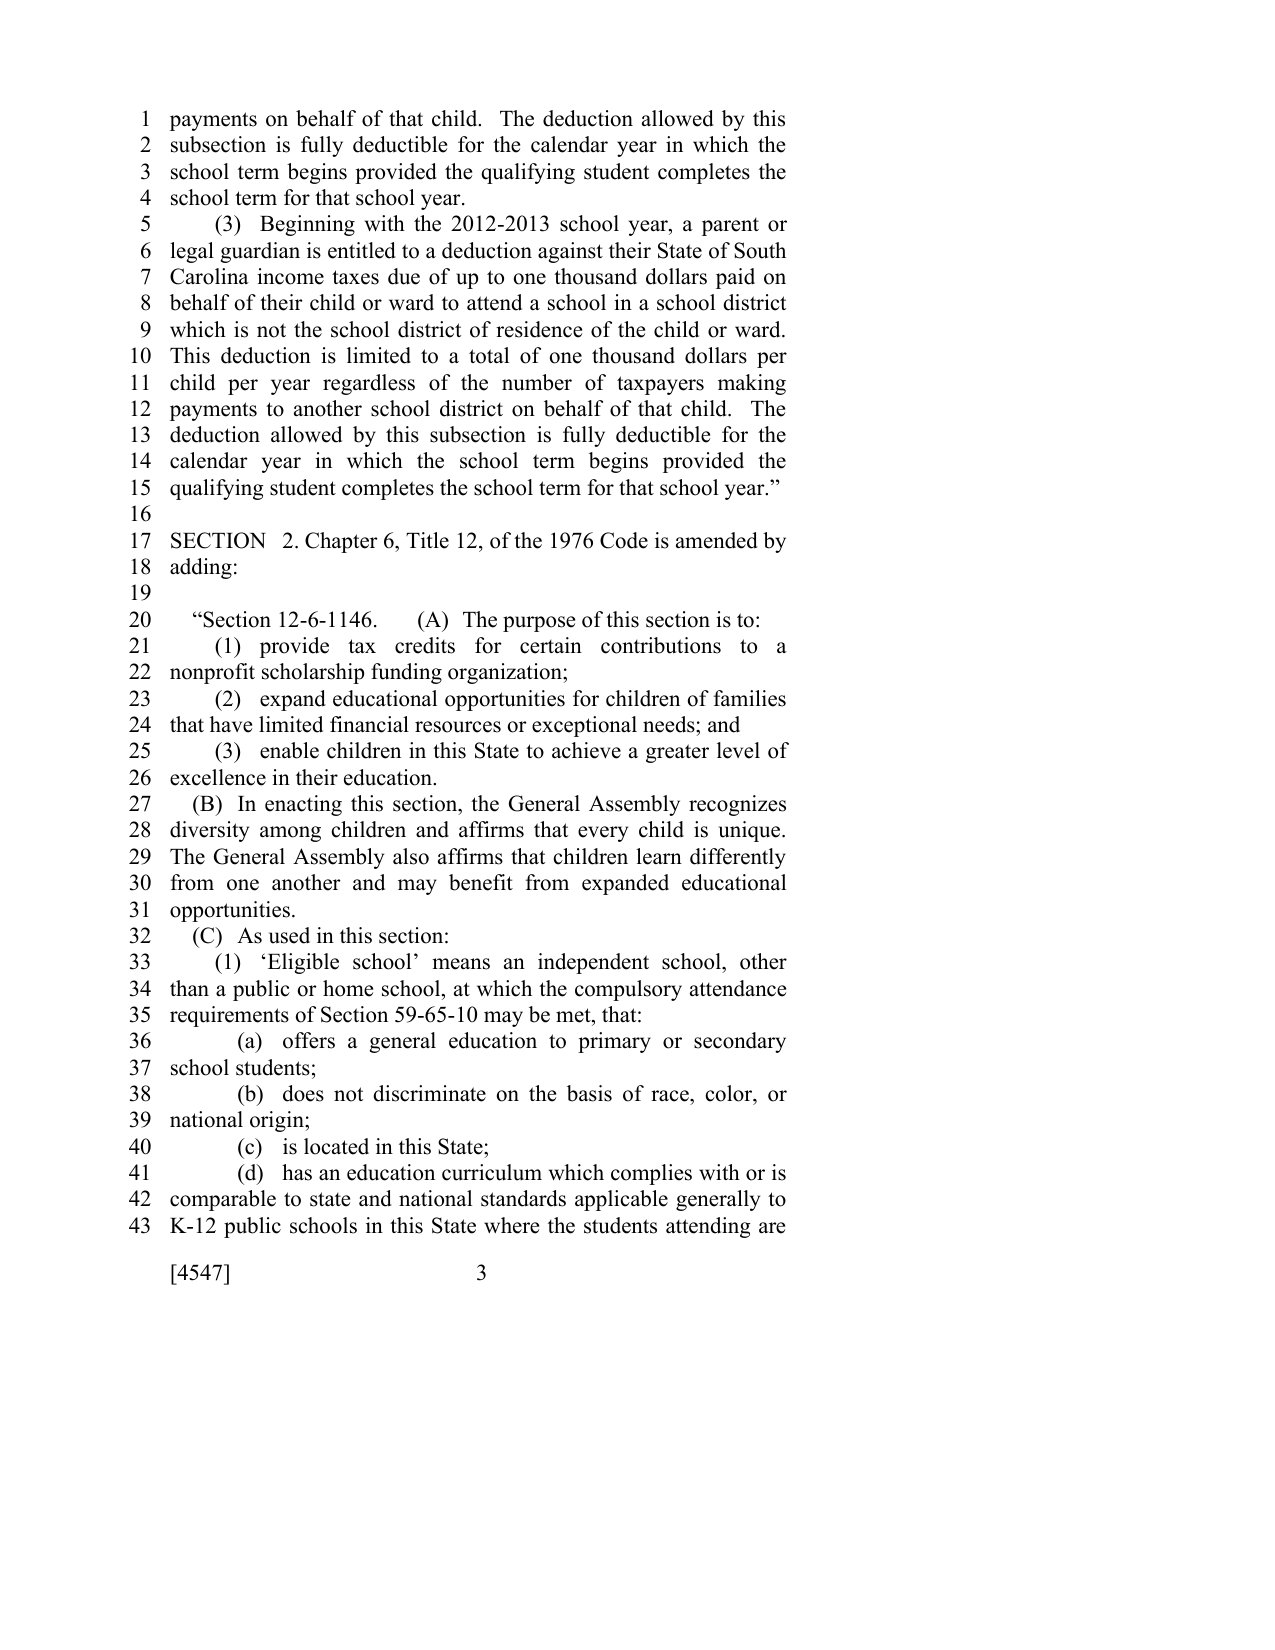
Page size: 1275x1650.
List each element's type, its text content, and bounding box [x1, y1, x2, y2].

text (B) In enacting this section, the General Assembly recognizes diversity among children and affirms that every child is unique. The General Assembly also affirms that children learn differently from one another and may benefit from expanded educational opportunities. [169, 790, 787, 922]
text (1) provide tax credits for certain contributions to a nonprofit scholarship funding organization; [169, 632, 787, 685]
text (2) expand educational opportunities for children of families that have limited financial resources or exceptional needs; and [169, 685, 787, 737]
text SECTION 2. Chapter 6, Title 12, of the 1976 Code is amended by adding: [169, 527, 787, 579]
text (1) ‘Eligible school’ means an independent school, other than a public or home school, at which the compulsory attendance requirements of Section 59-65-10 may be met, that: [169, 948, 787, 1027]
text (3) enable children in this State to achieve a greater level of excellence in their education. [169, 737, 787, 790]
text (a) offers a general education to primary or secondary school students; [169, 1027, 787, 1080]
text (3) Beginning with the 2012-2013 school year, a parent or legal guardian is entitled to a deduction against their State of South Carolina income taxes due of up to one thousand dollars paid on behalf of their child or ward to attend a school in a school district which is not the school district of residence of the child or ward. This deduction is limited to a total of one thousand dollars per child per year regardless of the number of taxpayers making payments to another school district on behalf of that child. The deduction allowed by this subsection is fully deductible for the calendar year in which the school term begins provided the qualifying student completes the school term for that school year.” [169, 210, 787, 500]
text (c) is located in this State; [169, 1133, 787, 1159]
text (b) does not discriminate on the basis of race, color, or national origin; [169, 1080, 787, 1133]
text “Section 12-6-1146. (A) The purpose of this section is to: [169, 606, 787, 632]
text (C) As used in this section: [169, 922, 787, 948]
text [169, 105, 787, 210]
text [169, 1159, 787, 1238]
